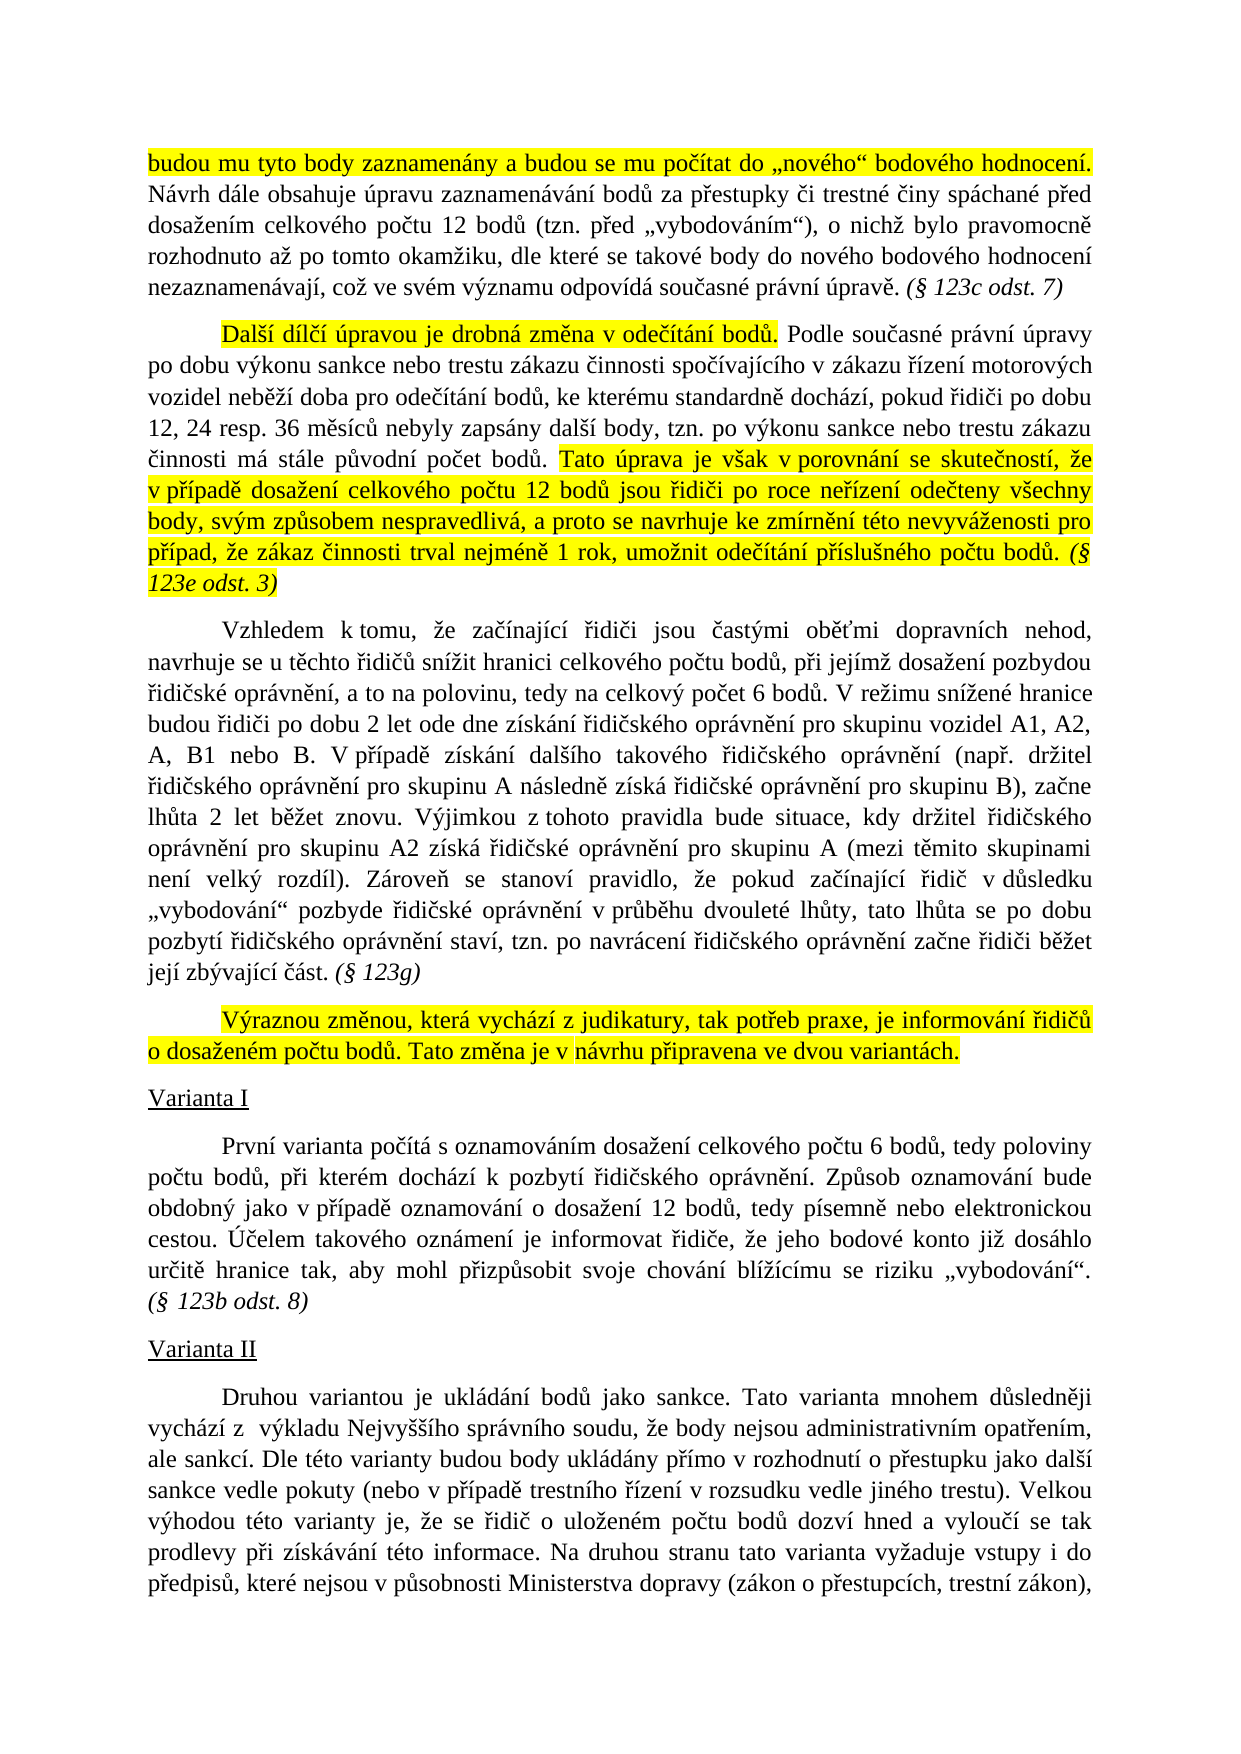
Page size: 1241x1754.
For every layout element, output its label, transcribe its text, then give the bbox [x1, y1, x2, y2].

text Výraznou změnou, která vychází z judikatury, tak potřeb praxe, je informování řidičů o dosaženém počtu bodů. Tato změna je v návrhu připravena ve dvou variantách. [148, 1005, 1093, 1064]
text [148, 176, 1093, 301]
text Varianta II [148, 1334, 1093, 1363]
text Další dílčí úpravou je drobná změna v odečítání bodů. Podle současné právní úpravy po dobu výkonu sankce nebo trestu zákazu činnosti spočívajícího v zákazu řízení motorových vozidel neběží doba pro odečítání bodů, ke kterému standardně dochází, pokud řidiči po dobu 12, 24 resp. 36 měsíců nebyly zapsány další body, tzn. po výkonu sankce nebo trestu zákazu činnosti má stále původní počet bodů. Tato úprava je však v porovnání se skutečností, že v případě dosažení celkového počtu 12 bodů jsou řidiči po roce neřízení odečteny všechny body, svým způsobem nespravedlivá, a proto se navrhuje ke zmírnění této nevyváženosti pro případ, že zákaz činnosti trval nejméně 1 rok, umožnit odečítání příslušného počtu bodů. (§ 123e odst. 3) [148, 534, 1093, 597]
text První varianta počítá s oznamováním dosažení celkového počtu 6 bodů, tedy poloviny počtu bodů, při kterém dochází k pozbytí řidičského oprávnění. Způsob oznamování bude obdobný jako v případě oznamování o dosažení 12 bodů, tedy písemně nebo elektronickou cestou. Účelem takového oznámení je informovat řidiče, že jeho bodové konto již dosáhlo určitě hranice tak, aby mohl přizpůsobit svoje chování blížícímu se riziku „vybodování“. (§ 123b odst. 8) [148, 1131, 1093, 1315]
text Varianta I [148, 1083, 1093, 1112]
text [148, 1382, 1093, 1597]
text Další dílčí úpravou je drobná změna v odečítání bodů. Podle současné právní úpravy po dobu výkonu sankce nebo trestu zákazu činnosti spočívajícího v zákazu řízení motorových vozidel neběží doba pro odečítání bodů, ke kterému standardně dochází, pokud řidiči po dobu 12, 24 resp. 36 měsíců nebyly zapsány další body, tzn. po výkonu sankce nebo trestu zákazu činnosti má stále původní počet bodů. Tato úprava je však v porovnání se skutečností, že v případě dosažení celkového počtu 12 bodů jsou řidiči po roce neřízení odečteny všechny body, svým způsobem nespravedlivá, a proto se navrhuje ke zmírnění této nevyváženosti pro případ, že zákaz činnosti trval nejméně 1 rok, umožnit odečítání příslušného počtu bodů. (§ 123e odst. 3) [148, 319, 1093, 475]
text Vzhledem k tomu, že začínající řidiči jsou častými oběťmi dopravních nehod, navrhuje se u těchto řidičů snížit hranici celkového počtu bodů, při jejímž dosažení pozbydou řidičské oprávnění, a to na polovinu, tedy na celkový počet 6 bodů. V režimu snížené hranice budou řidiči po dobu 2 let ode dne získání řidičského oprávnění pro skupinu vozidel A1, A2, A, B1 nebo B. V případě získání dalšího takového řidičského oprávnění (např. držitel řidičského oprávnění pro skupinu A následně získá řidičské oprávnění pro skupinu B), začne lhůta 2 let běžet znovu. Výjimkou z tohoto pravidla bude situace, kdy držitel řidičského oprávnění pro skupinu A2 získá řidičské oprávnění pro skupinu A (mezi těmito skupinami není velký rozdíl). Zároveň se stanoví pravidlo, že pokud začínající řidič v důsledku „vybodování“ pozbyde řidičské oprávnění v průběhu dvouleté lhůty, tato lhůta se po dobu pozbytí řidičského oprávnění staví, tzn. po navrácení řidičského oprávnění začne řidiči běžet její zbývající část. (§ 123g) [148, 616, 1093, 986]
